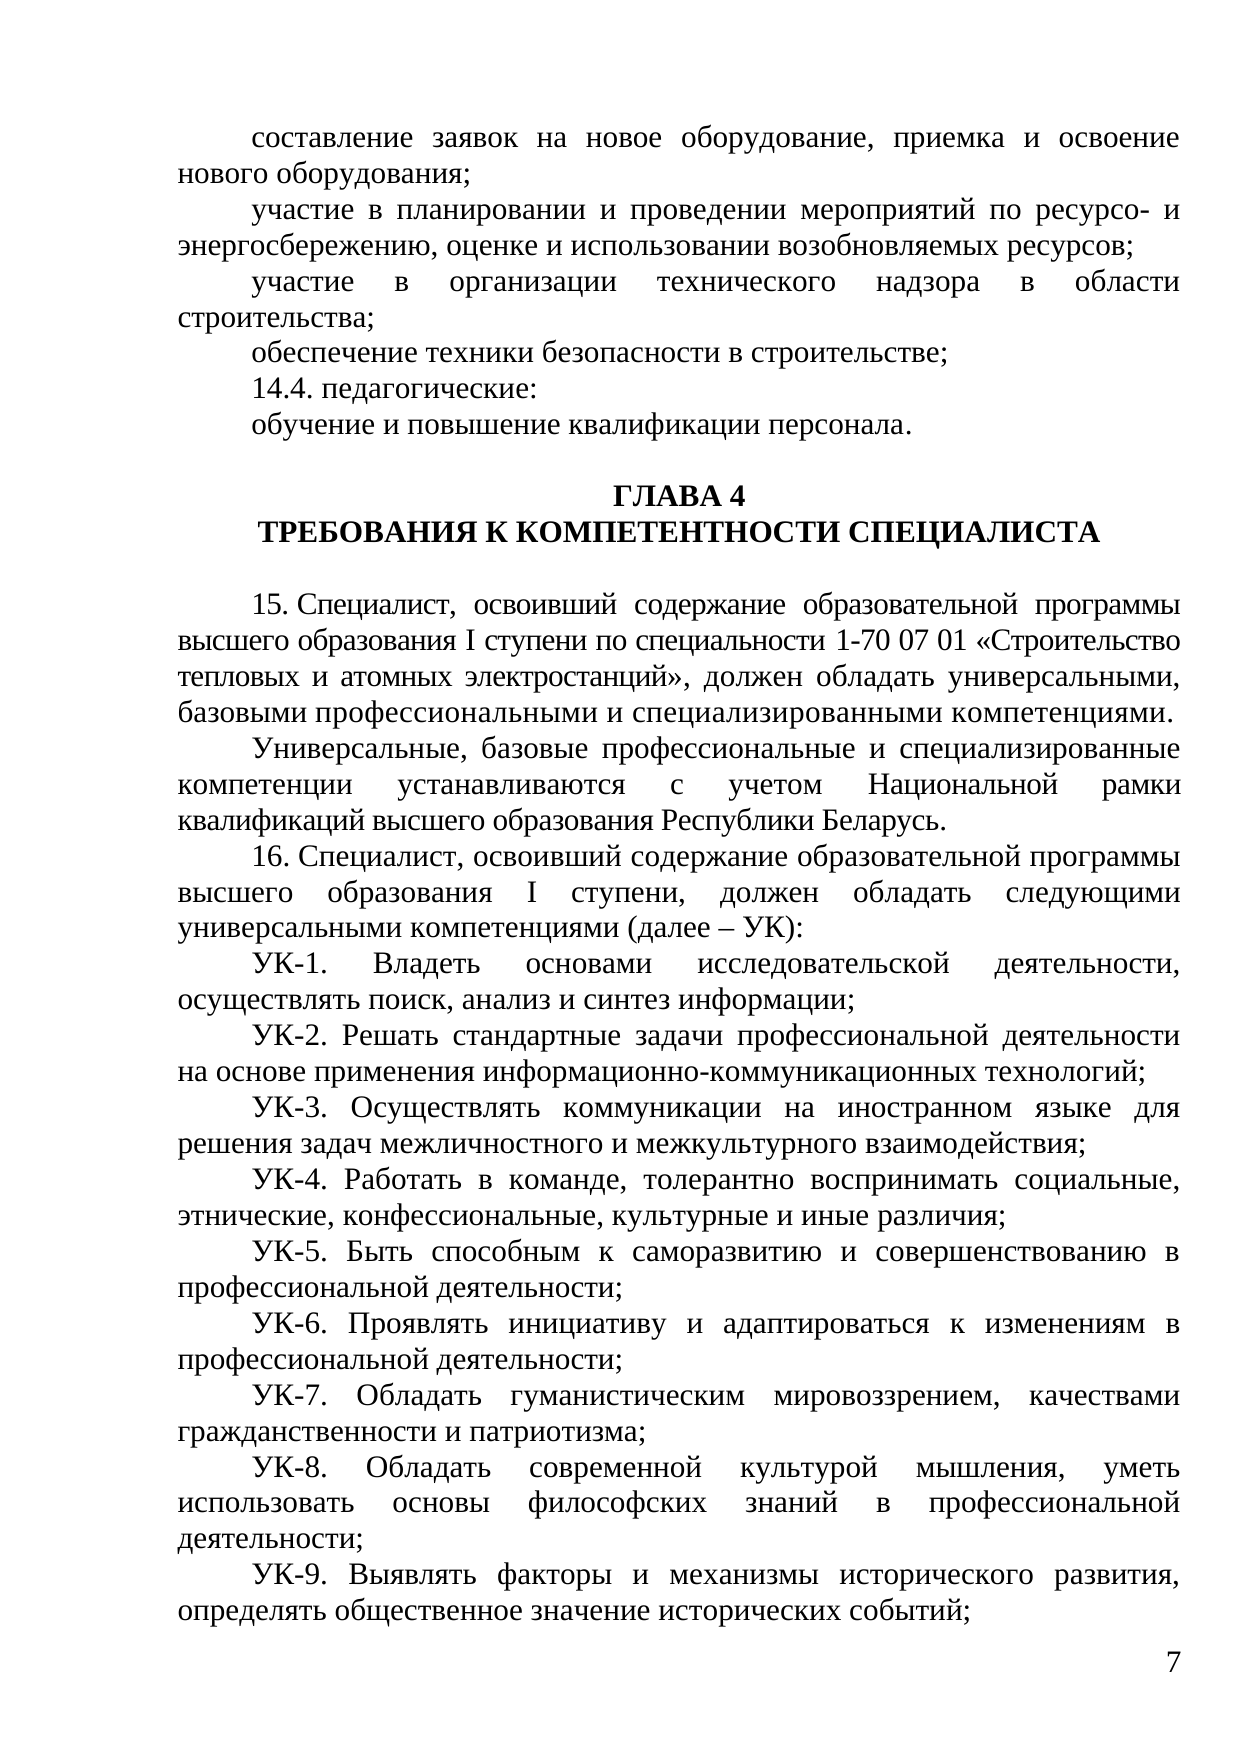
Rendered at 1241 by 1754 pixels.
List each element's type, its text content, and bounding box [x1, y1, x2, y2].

text ТРЕБОВАНИЯ К КОМПЕТЕНТНОСТИ СПЕЦИАЛИСТА [177, 513, 1181, 549]
text составление заявок на новое оборудование, приемка и освоение нового оборудования; [177, 118, 1181, 190]
text 16. Специалист, освоивший содержание образовательной программы высшего образования I ступени, должен обладать следующими универсальными компетенциями (далее – УК): [177, 837, 1181, 945]
text 14.4. педагогические: [177, 370, 1181, 406]
text УК-8. Обладать современной культурой мышления, уметь использовать основы философских знаний в профессиональной деятельности; [177, 1448, 1181, 1556]
text обеспечение техники безопасности в строительстве; [177, 334, 1181, 370]
text УК-5. Быть способным к саморазвитию и совершенствованию в профессиональной деятельности; [177, 1232, 1181, 1304]
text участие в планировании и проведении мероприятий по ресурсо- и энергосбережению, оценке и использовании возобновляемых ресурсов; [177, 190, 1181, 262]
text 15. Специалист, освоивший содержание образовательной программы высшего образования I ступени по специальности 1-70 07 01 «Строительство тепловых и атомных электростанций», должен обладать универсальными, базовыми профессиональными и специализированными компетенциями. [177, 585, 1181, 729]
text ГЛАВА 4 [177, 477, 1181, 513]
text УК-6. Проявлять инициативу и адаптироваться к изменениям в профессиональной деятельности; [177, 1304, 1181, 1376]
text УК-4. Работать в команде, толерантно воспринимать социальные, этнические, конфессиональные, культурные и иные различия; [177, 1160, 1181, 1232]
text УК-1. Владеть основами исследовательской деятельности, осуществлять поиск, анализ и синтез информации; [177, 945, 1181, 1017]
text участие в организации технического надзора в области строительства; [177, 262, 1181, 334]
text УК-2. Решать стандартные задачи профессиональной деятельности на основе применения информационно-коммуникационных технологий; [177, 1017, 1181, 1088]
text Универсальные, базовые профессиональные и специализированные компетенции устанавливаются с учетом Национальной рамки квалификаций высшего образования Республики Беларусь. [177, 729, 1181, 837]
text УК-9. Выявлять факторы и механизмы исторического развития, определять общественное значение исторических событий; [177, 1556, 1181, 1627]
text УК-7. Обладать гуманистическим мировоззрением, качествами гражданственности и патриотизма; [177, 1376, 1181, 1448]
text УК-3. Осуществлять коммуникации на иностранном языке для решения задач межличностного и межкультурного взаимодействия; [177, 1088, 1181, 1160]
text обучение и повышение квалификации персонала. [177, 406, 1181, 442]
